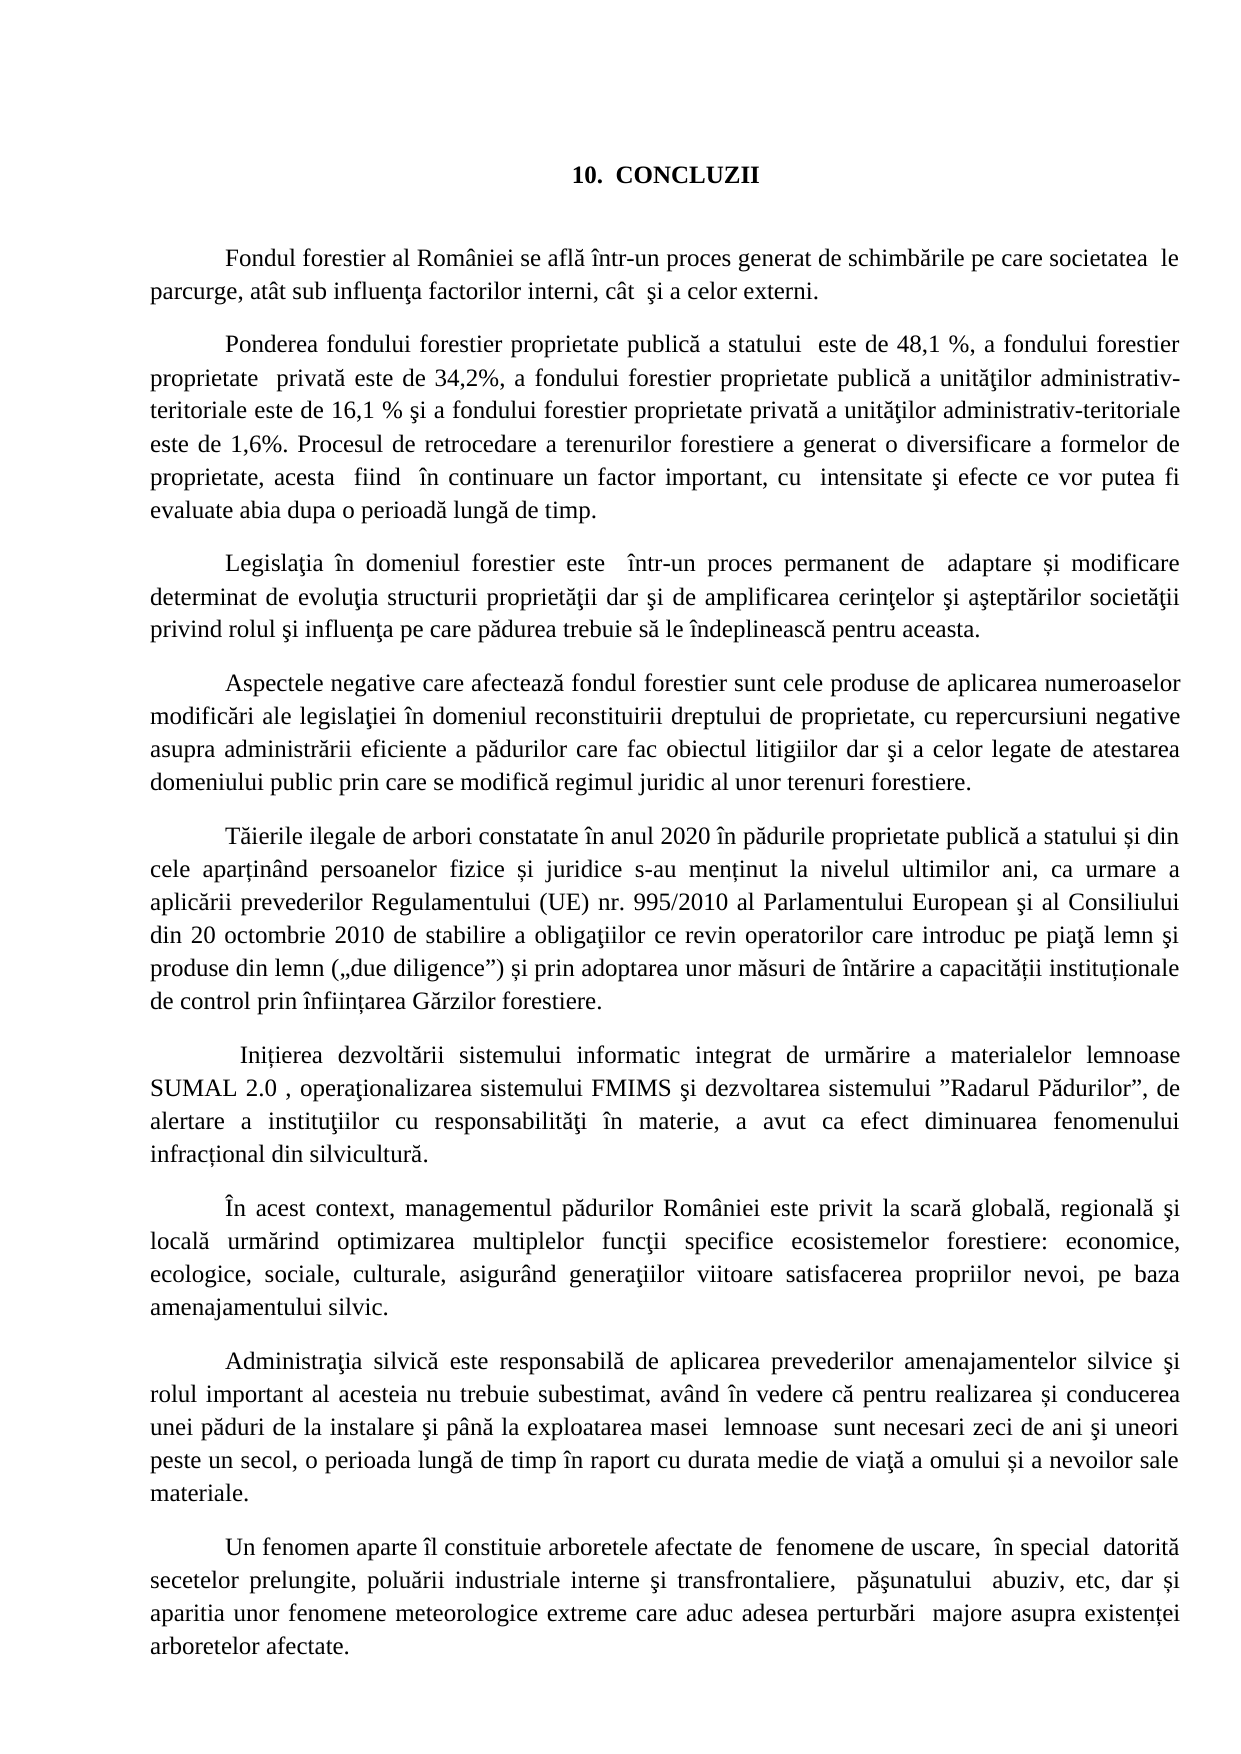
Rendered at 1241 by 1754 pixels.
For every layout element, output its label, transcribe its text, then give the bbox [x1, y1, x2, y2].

text Legislaţia în domeniul forestier este într-un proces permanent de adaptare și modificare determinat de evoluţia structurii proprietăţii dar şi de amplificarea cerinţelor şi aşteptărilor societăţii privind rolul şi influenţa pe care pădurea trebuie să le îndeplinească pentru aceasta. [150, 548, 1181, 643]
text Tăierile ilegale de arbori constatate în anul 2020 în pădurile proprietate publică a statului și din cele aparținând persoanelor fizice și juridice s-au menținut la nivelul ultimilor ani, ca urmare a aplicării prevederilor Regulamentului (UE) nr. 995/2010 al Parlamentului European şi al Consiliului din 20 octombrie 2010 de stabilire a obligaţiilor ce revin operatorilor care introduc pe piaţă lemn şi produse din lemn („due diligence”) și prin adoptarea unor măsuri de întărire a capacității instituționale de control prin înființarea Gărzilor forestiere. [150, 821, 1181, 1015]
text Un fenomen aparte îl constituie arboretele afectate de fenomene de uscare, în special datorită secetelor prelungite, poluării industriale interne şi transfrontaliere, păşunatului abuziv, etc, dar și aparitia unor fenomene meteorologice extreme care aduc adesea perturbări majore asupra existenței arboretelor afectate. [150, 1532, 1181, 1660]
text Administraţia silvică este responsabilă de aplicarea prevederilor amenajamentelor silvice şi rolul important al acesteia nu trebuie subestimat, având în vedere că pentru realizarea și conducerea unei păduri de la instalare şi până la exploatarea masei lemnoase sunt necesari zeci de ani şi uneori peste un secol, o perioada lungă de timp în raport cu durata medie de viaţă a omului și a nevoilor sale materiale. [150, 1346, 1181, 1507]
text 10. CONCLUZII [150, 160, 1181, 189]
text În acest context, managementul pădurilor României este privit la scară globală, regională şi locală urmărind optimizarea multiplelor funcţii specifice ecosistemelor forestiere: economice, ecologice, sociale, culturale, asigurând generaţiilor viitoare satisfacerea propriilor nevoi, pe baza amenajamentului silvic. [150, 1193, 1181, 1321]
text Fondul forestier al României se află într-un proces generat de schimbările pe care societatea le parcurge, atât sub influenţa factorilor interni, cât şi a celor externi. [150, 243, 1181, 304]
text Ponderea fondului forestier proprietate publică a statului este de 48,1 %, a fondului forestier proprietate privată este de 34,2%, a fondului forestier proprietate publică a unităţilor administrativ-teritoriale este de 16,1 % şi a fondului forestier proprietate privată a unităţilor administrativ-teritoriale este de 1,6%. Procesul de retrocedare a terenurilor forestiere a generat o diversificare a formelor de proprietate, acesta fiind în continuare un factor important, cu intensitate şi efecte ce vor putea fi evaluate abia dupa o perioadă lungă de timp. [150, 329, 1181, 523]
text Inițierea dezvoltării sistemului informatic integrat de urmărire a materialelor lemnoase SUMAL 2.0 , operaţionalizarea sistemului FMIMS şi dezvoltarea sistemului ”Radarul Pădurilor”, de alertare a instituţiilor cu responsabilităţi în materie, a avut ca efect diminuarea fenomenului infracțional din silvicultură. [150, 1040, 1181, 1168]
text Aspectele negative care afectează fondul forestier sunt cele produse de aplicarea numeroaselor modificări ale legislaţiei în domeniul reconstituirii dreptului de proprietate, cu repercursiuni negative asupra administrării eficiente a pădurilor care fac obiectul litigiilor dar şi a celor legate de atestarea domeniului public prin care se modifică regimul juridic al unor terenuri forestiere. [150, 668, 1181, 796]
